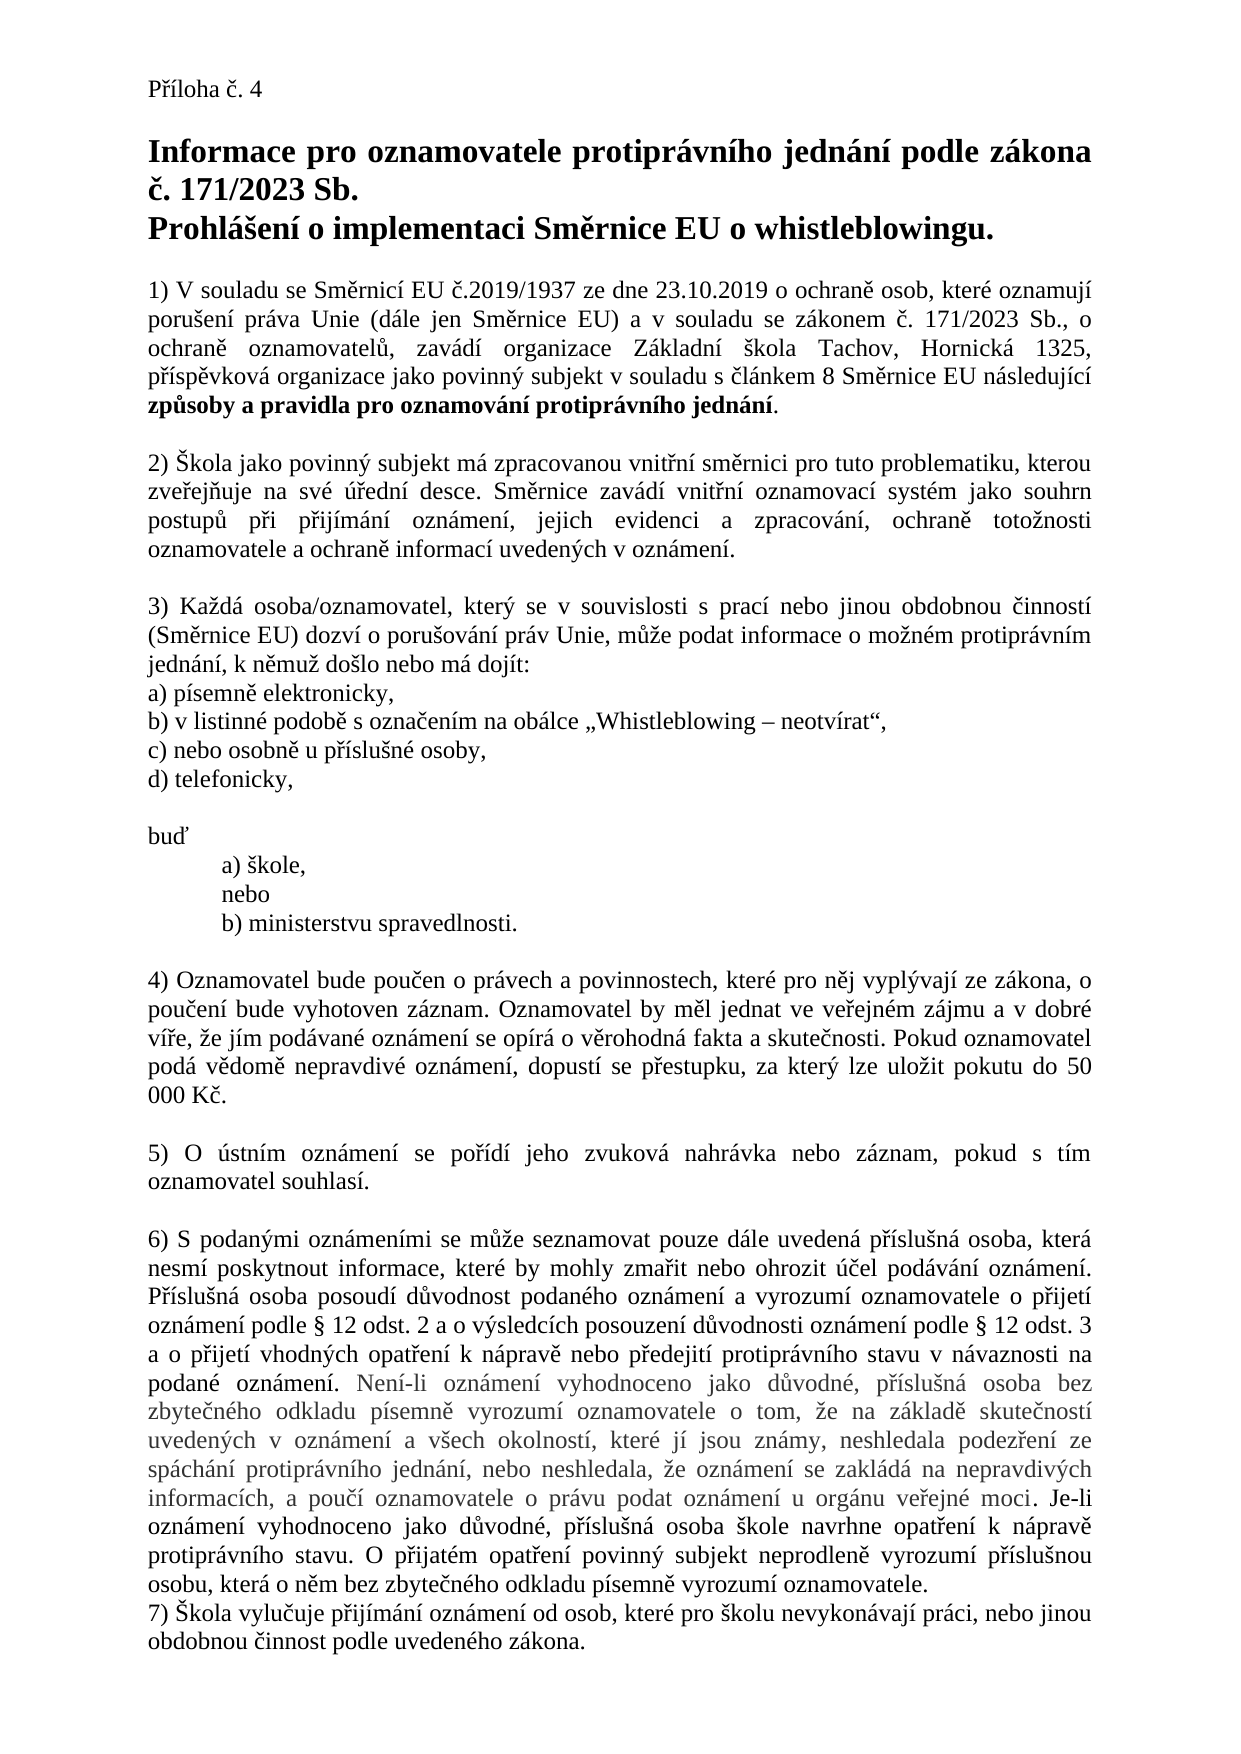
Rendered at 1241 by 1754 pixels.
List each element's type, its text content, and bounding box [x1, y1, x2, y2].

list b) ministerstvu spravedlnosti. [148, 908, 1093, 936]
text c) nebo osobně u příslušné osoby, [148, 735, 1093, 764]
list nebo [148, 879, 1093, 908]
text 7) Škola vylučuje přijímání oznámení od osob, které pro školu nevykonávají práci, nebo jinou obdobnou činnost podle uvedeného zákona. [148, 1598, 1093, 1655]
text d) telefonicky, [148, 764, 1093, 793]
text Informace pro oznamovatele protiprávního jednání podle zákona č. 171/2023 Sb. [148, 131, 1093, 208]
text Prohlášení o implementaci Směrnice EU o whistleblowingu. [148, 208, 1093, 246]
text 6) S podanými oznámeními se může seznamovat pouze dále uvedená příslušná osoba, která nesmí poskytnout informace, které by mohly zmařit nebo ohrozit účel podávání oznámení. Příslušná osoba posoudí důvodnost podaného oznámení a vyrozumí oznamovatele o přijetí oznámení podle § 12 odst. 2 a o výsledcích posouzení důvodnosti oznámení podle § 12 odst. 3 a o přijetí vhodných opatření k nápravě nebo předejití protiprávního stavu v návaznosti na podané oznámení. Není-li oznámení vyhodnoceno jako důvodné, příslušná osoba bez zbytečného odkladu písemně vyrozumí oznamovatele o tom, že na základě skutečností uvedených v oznámení a všech okolností, které jí jsou známy, neshledala podezření ze spáchání protiprávního jednání, nebo neshledala, že oznámení se zakládá na nepravdivých informacích, a poučí oznamovatele o právu podat oznámení u orgánu veřejné moci. Je-li oznámení vyhodnoceno jako důvodné, příslušná osoba škole navrhne opatření k nápravě protiprávního stavu. O přijatém opatření povinný subjekt neprodleně vyrozumí příslušnou osobu, která o něm bez zbytečného odkladu písemně vyrozumí oznamovatele. [148, 1224, 1093, 1598]
text 2) Škola jako povinný subjekt má zpracovanou vnitřní směrnici pro tuto problematiku, kterou zveřejňuje na své úřední desce. Směrnice zavádí vnitřní oznamovací systém jako souhrn postupů při přijímání oznámení, jejich evidenci a zpracování, ochraně totožnosti oznamovatele a ochraně informací uvedených v oznámení. [148, 448, 1093, 563]
text 1) V souladu se Směrnicí EU č.2019/1937 ze dne 23.10.2019 o ochraně osob, které oznamují porušení práva Unie (dále jen Směrnice EU) a v souladu se zákonem č. 171/2023 Sb., o ochraně oznamovatelů, zavádí organizace Základní škola Tachov, Hornická 1325, příspěvková organizace jako povinný subjekt v souladu s článkem 8 Směrnice EU následující způsoby a pravidla pro oznamování protiprávního jednání. [148, 275, 1093, 419]
text b) v listinné podobě s označením na obálce „Whistleblowing – neotvírat“, [148, 706, 1093, 735]
text 4) Oznamovatel bude poučen o právech a povinnostech, které pro něj vyplývají ze zákona, o poučení bude vyhotoven záznam. Oznamovatel by měl jednat ve veřejném zájmu a v dobré víře, že jím podávané oznámení se opírá o věrohodná fakta a skutečnosti. Pokud oznamovatel podá vědomě nepravdivé oznámení, dopustí se přestupku, za který lze uložit pokutu do 50 000 Kč. [148, 965, 1093, 1109]
text Příloha č. 4 [148, 74, 1093, 103]
text a) písemně elektronicky, [148, 678, 1093, 706]
text 5) O ústním oznámení se pořídí jeho zvuková nahrávka nebo záznam, pokud s tím oznamovatel souhlasí. [148, 1138, 1093, 1195]
list a) škole, [148, 850, 1093, 879]
text buď [148, 821, 1093, 850]
text 3) Každá osoba/oznamovatel, který se v souvislosti s prací nebo jinou obdobnou činností (Směrnice EU) dozví o porušování práv Unie, může podat informace o možném protiprávním jednání, k němuž došlo nebo má dojít: [148, 591, 1093, 678]
